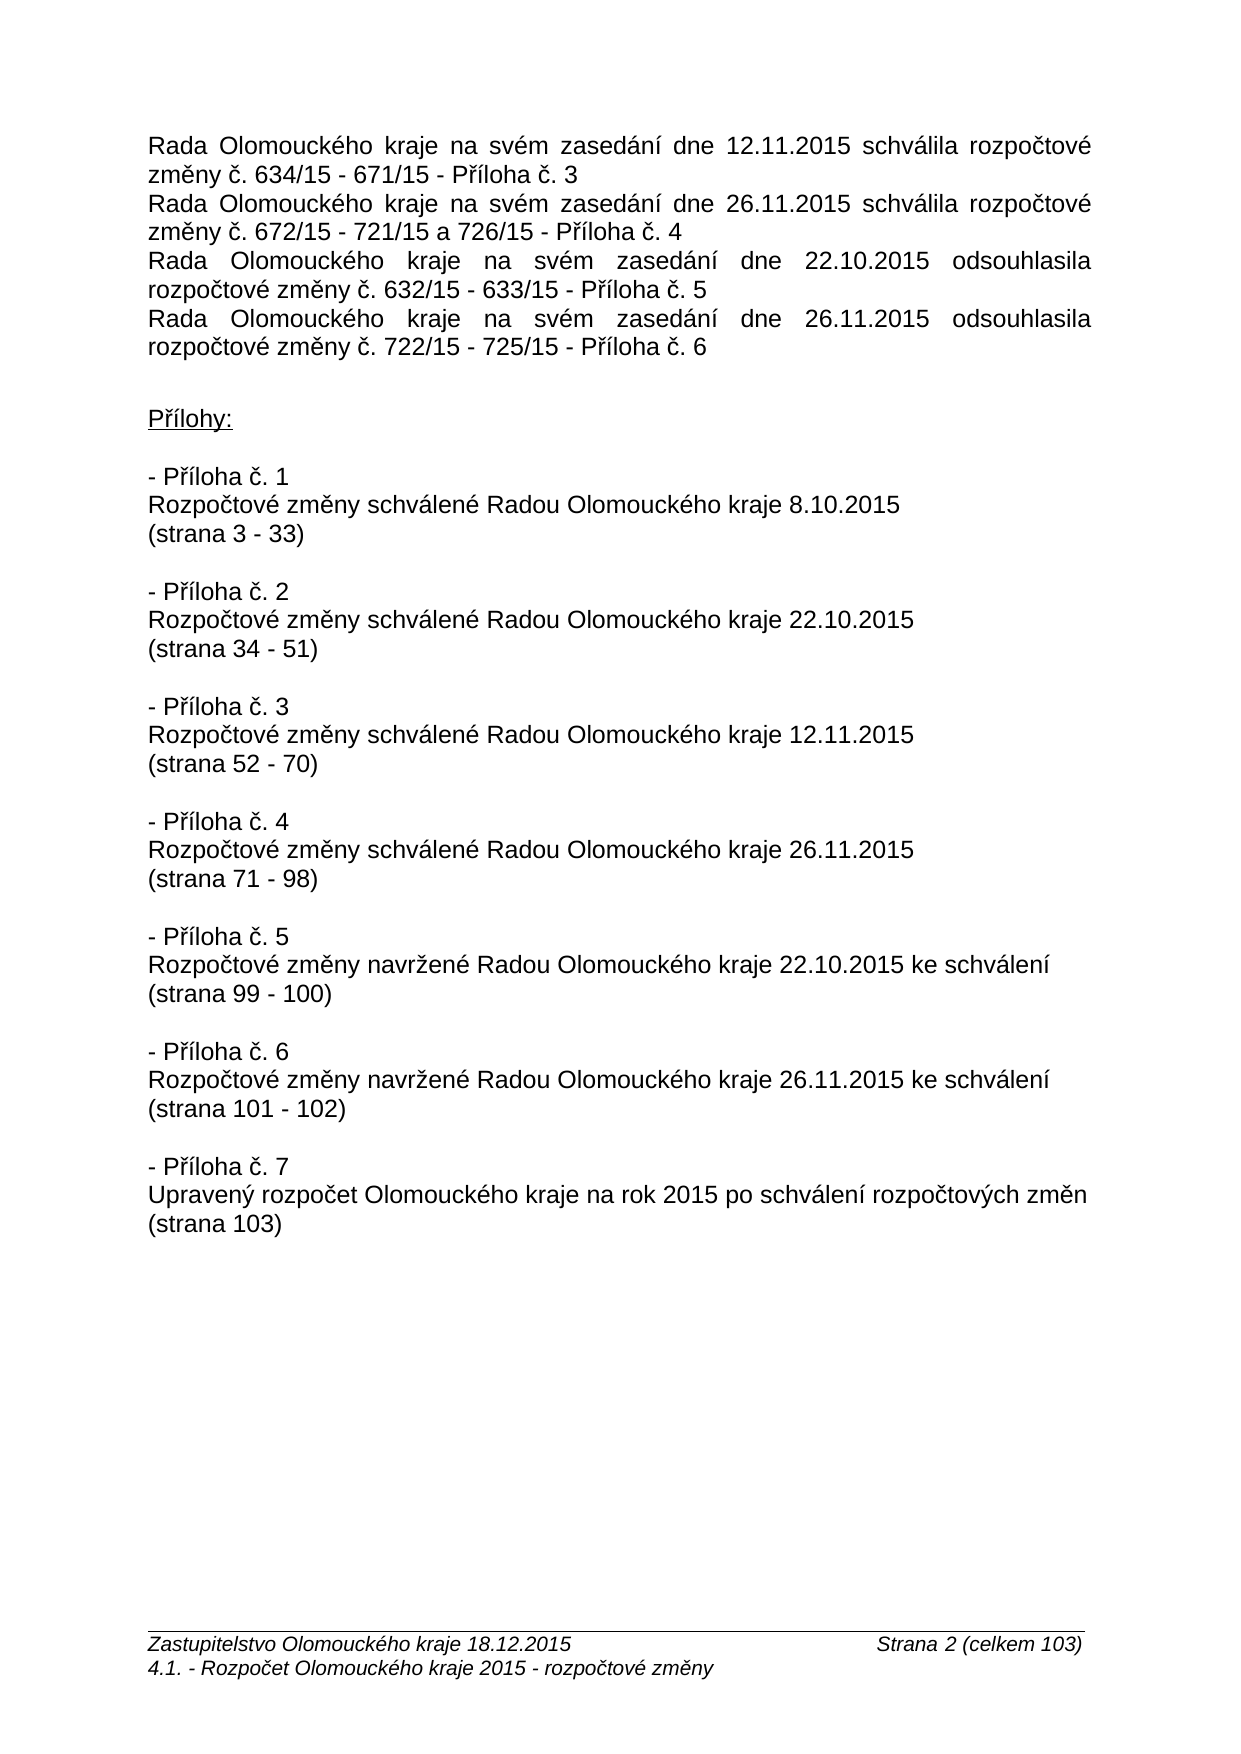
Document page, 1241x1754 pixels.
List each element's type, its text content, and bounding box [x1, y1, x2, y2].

text - Příloha č. 2 [148, 577, 1093, 605]
text Přílohy: [148, 404, 1093, 433]
text - Příloha č. 3 [148, 692, 1093, 720]
text Rozpočtové změny schválené Radou Olomouckého kraje 26.11.2015 [148, 835, 1093, 864]
text - Příloha č. 7 [148, 1152, 1093, 1180]
text Rada Olomouckého kraje na svém zasedání dne 22.10.2015 odsouhlasila rozpočtové změny č. 632/15 - 633/15 - Příloha č. 5 [148, 246, 1093, 303]
text Rozpočtové změny navržené Radou Olomouckého kraje 26.11.2015 ke schválení [148, 1065, 1093, 1094]
text (strana 34 - 51) [148, 634, 1093, 663]
text Rada Olomouckého kraje na svém zasedání dne 12.11.2015 schválila rozpočtové změny č. 634/15 - 671/15 - Příloha č. 3 [148, 131, 1093, 188]
text Rozpočtové změny schválené Radou Olomouckého kraje 12.11.2015 [148, 720, 1093, 749]
text - Příloha č. 1 [148, 462, 1093, 490]
text Rozpočtové změny schválené Radou Olomouckého kraje 22.10.2015 [148, 605, 1093, 634]
text Rozpočtové změny navržené Radou Olomouckého kraje 22.10.2015 ke schválení [148, 950, 1093, 979]
text Rada Olomouckého kraje na svém zasedání dne 26.11.2015 schválila rozpočtové změny č. 672/15 - 721/15 a 726/15 - Příloha č. 4 [148, 188, 1093, 246]
text Upravený rozpočet Olomouckého kraje na rok 2015 po schválení rozpočtových změn [148, 1180, 1093, 1209]
text Rada Olomouckého kraje na svém zasedání dne 26.11.2015 odsouhlasila rozpočtové změny č. 722/15 - 725/15 - Příloha č. 6 [148, 303, 1093, 361]
text (strana 52 - 70) [148, 749, 1093, 778]
text - Příloha č. 4 [148, 807, 1093, 835]
text (strana 3 - 33) [148, 519, 1093, 548]
text - Příloha č. 5 [148, 922, 1093, 950]
text (strana 101 - 102) [148, 1094, 1093, 1123]
text (strana 71 - 98) [148, 864, 1093, 893]
text (strana 103) [148, 1209, 1093, 1238]
text Rozpočtové změny schválené Radou Olomouckého kraje 8.10.2015 [148, 490, 1093, 519]
text (strana 99 - 100) [148, 979, 1093, 1008]
text - Příloha č. 6 [148, 1037, 1093, 1065]
